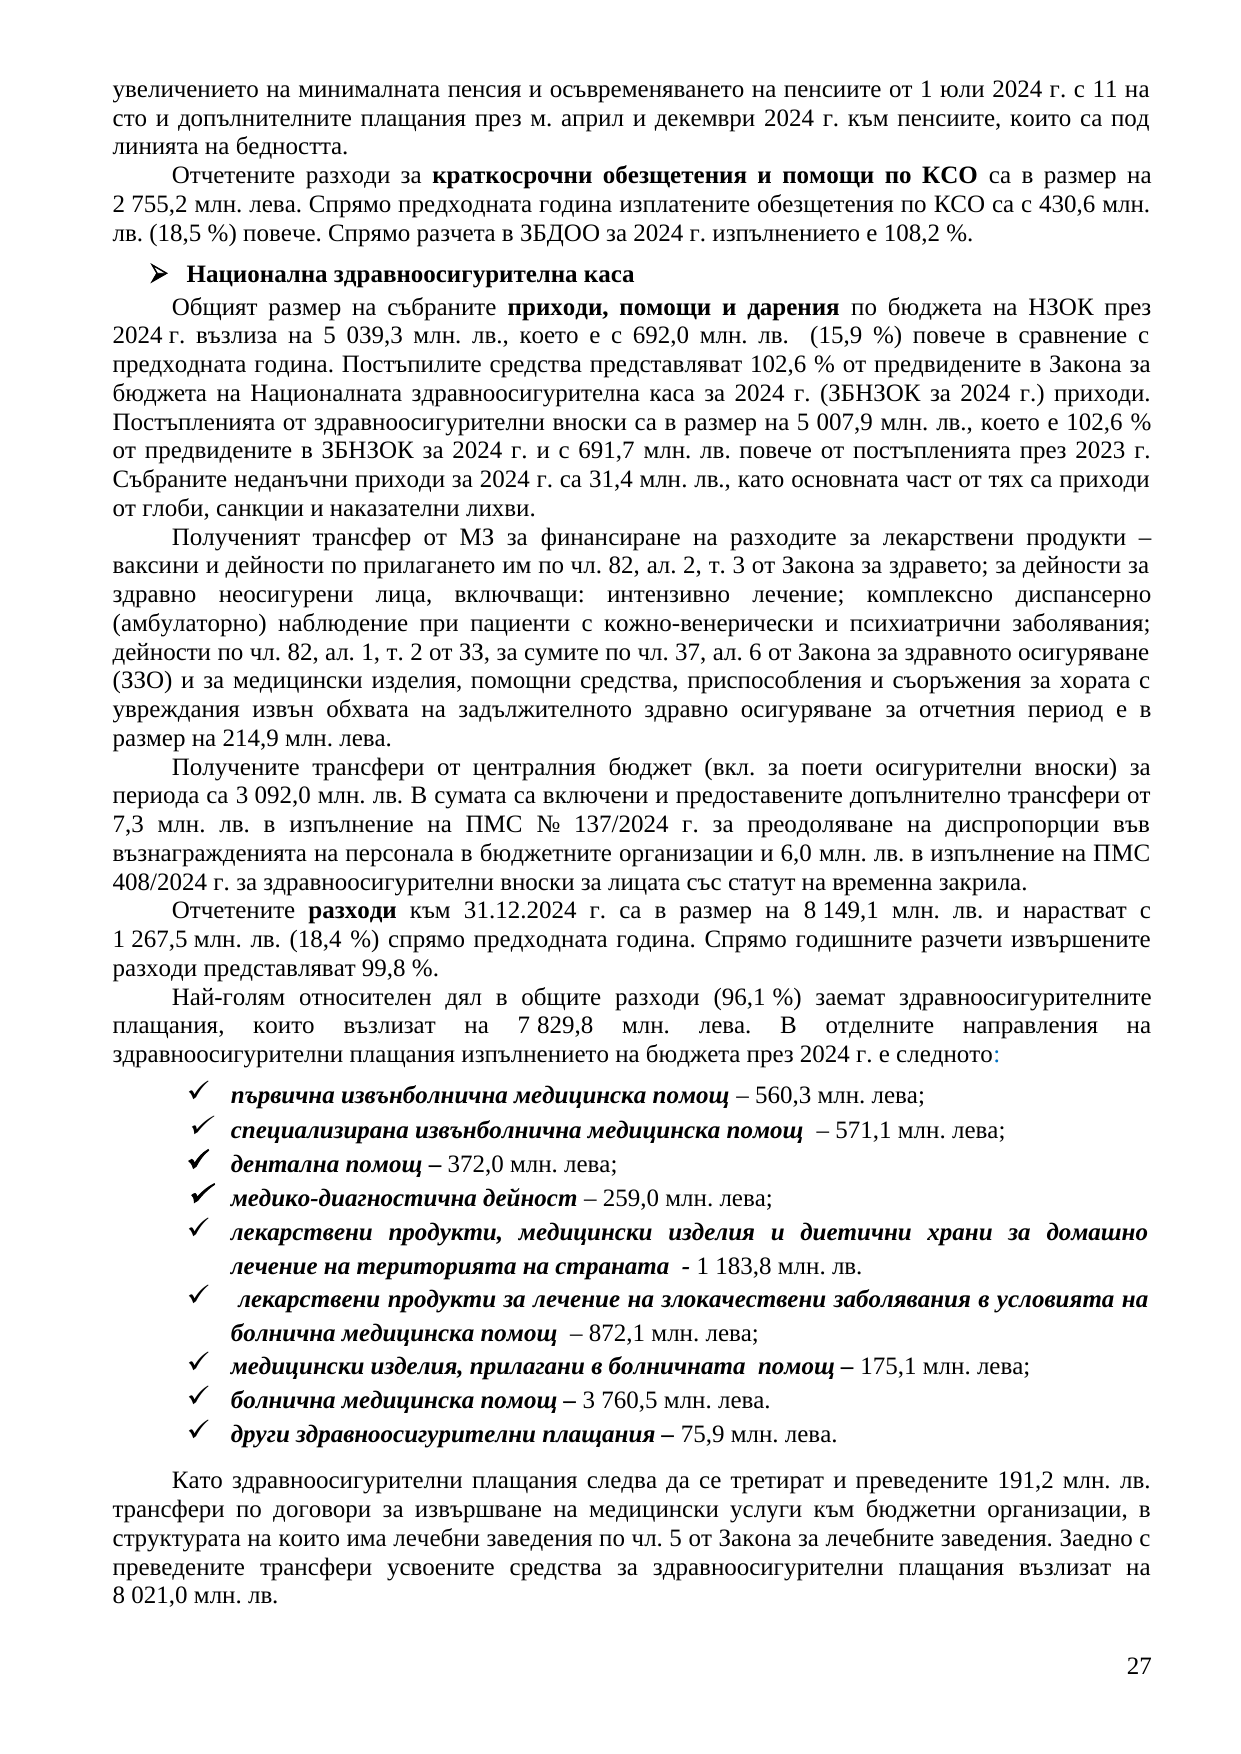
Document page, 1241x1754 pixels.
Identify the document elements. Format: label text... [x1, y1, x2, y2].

text Отчетените разходи за краткосрочни обезщетения и помощи по КСО са в размер на 2 755,2 млн. лева. Спрямо предходната година изплатените обезщетения по КСО са с 430,6 млн. лв. (18,5 %) повече. Спрямо разчета в ЗБДОО за 2024 г. изпълнението е 108,2 %. [112, 160, 1152, 246]
text Като здравноосигурителни плащания следва да се третират и преведените 191,2 млн. лв. трансфери по договори за извършване на медицински услуги към бюджетни организации, в структурата на които има лечебни заведения по чл. 5 от Закона за лечебните заведения. Заедно с преведените трансфери усвоените средства за здравноосигурителни плащания възлизат на 8 021,0 млн. лв. [112, 1466, 1152, 1609]
list специализирана извънболнична медицинска помощ – 571,1 млн. лева; [186, 1115, 1152, 1144]
list други здравноосигурителни плащания – 75,9 млн. лева. [186, 1419, 1152, 1449]
list първична извънболнична медицинска помощ – 560,3 млн. лева; [186, 1081, 1152, 1110]
list болнична медицинска помощ – 3 760,5 млн. лева. [186, 1385, 1152, 1414]
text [112, 74, 1152, 160]
text Отчетените разходи към 31.12.2024 г. са в размер на 8 149,1 млн. лв. и нарастват с 1 267,5 млн. лв. (18,4 %) спрямо предходната година. Спрямо годишните разчети извършените разходи представляват 99,8 %. [112, 896, 1152, 982]
list лекарствени продукти за лечение на злокачествени заболявания в условията на болнична медицинска помощ – 872,1 млн. лева; [186, 1284, 1152, 1347]
text Полученият трансфер от МЗ за финансиране на разходите за лекарствени продукти – ваксини и дейности по прилагането им по чл. 82, ал. 2, т. 3 от Закона за здравето; за дейности за здравно неосигурени лица, включващи: интензивно лечение; комплексно диспансерно (амбулаторно) наблюдение при пациенти с кожно-венерически и психиатрични заболявания; дейности по чл. 82, ал. 1, т. 2 от ЗЗ, за сумите по чл. 37, ал. 6 от Закона за здравното осигуряване (ЗЗО) и за медицински изделия, помощни средства, приспособления и съоръжения за хората с увреждания извън обхвата на задължителното здравно осигуряване за отчетния период e в размер на 214,9 млн. лева. [112, 522, 1152, 752]
list медико-диагностична дейност – 259,0 млн. лева; [186, 1183, 1152, 1212]
list Национална здравноосигурителна каса [149, 259, 1152, 288]
text Най-голям относителен дял в общите разходи (96,1 %) заемат здравноосигурителните плащания, които възлизат на 7 829,8 млн. лева. В отделните направления на здравноосигурителни плащания изпълнението на бюджета през 2024 г. е следното: [112, 982, 1152, 1068]
list лекарствени продукти, медицински изделия и диетични храни за домашно лечение на територията на страната - 1 183,8 млн. лв. [186, 1217, 1152, 1279]
list медицински изделия, прилагани в болничната помощ – 175,1 млн. лева; [186, 1351, 1152, 1381]
text Получените трансфери от централния бюджет (вкл. за поети осигурителни вноски) за периода са 3 092,0 млн. лв. В сумата са включени и предоставените допълнително трансфери от 7,3 млн. лв. в изпълнение на ПМС № 137/2024 г. за преодоляване на диспропорции във възнагражденията на персонала в бюджетните организации и 6,0 млн. лв. в изпълнение на ПМС 408/2024 г. за здравноосигурителни вноски за лицата със статут на временна закрила. [112, 752, 1152, 896]
text Общият размер на събраните приходи, помощи и дарения по бюджета на НЗОК през 2024 г. възлиза на 5 039,3 млн. лв., което е с 692,0 млн. лв. (15,9 %) повече в сравнение с предходната година. Постъпилите средства представляват 102,6 % от предвидените в Закона за бюджета на Националната здравноосигурителна каса за 2024 г. (ЗБНЗОК за 2024 г.) приходи. Постъпленията от здравноосигурителни вноски са в размер на 5 007,9 млн. лв., което е 102,6 % от предвидените в ЗБНЗОК за 2024 г. и с 691,7 млн. лв. повече от постъпленията през 2023 г. Събраните неданъчни приходи за 2024 г. са 31,4 млн. лв., като основната част от тях са приходи от глоби, санкции и наказателни лихви. [112, 292, 1152, 522]
list дентална помощ – 372,0 млн. лева; [186, 1149, 1152, 1178]
